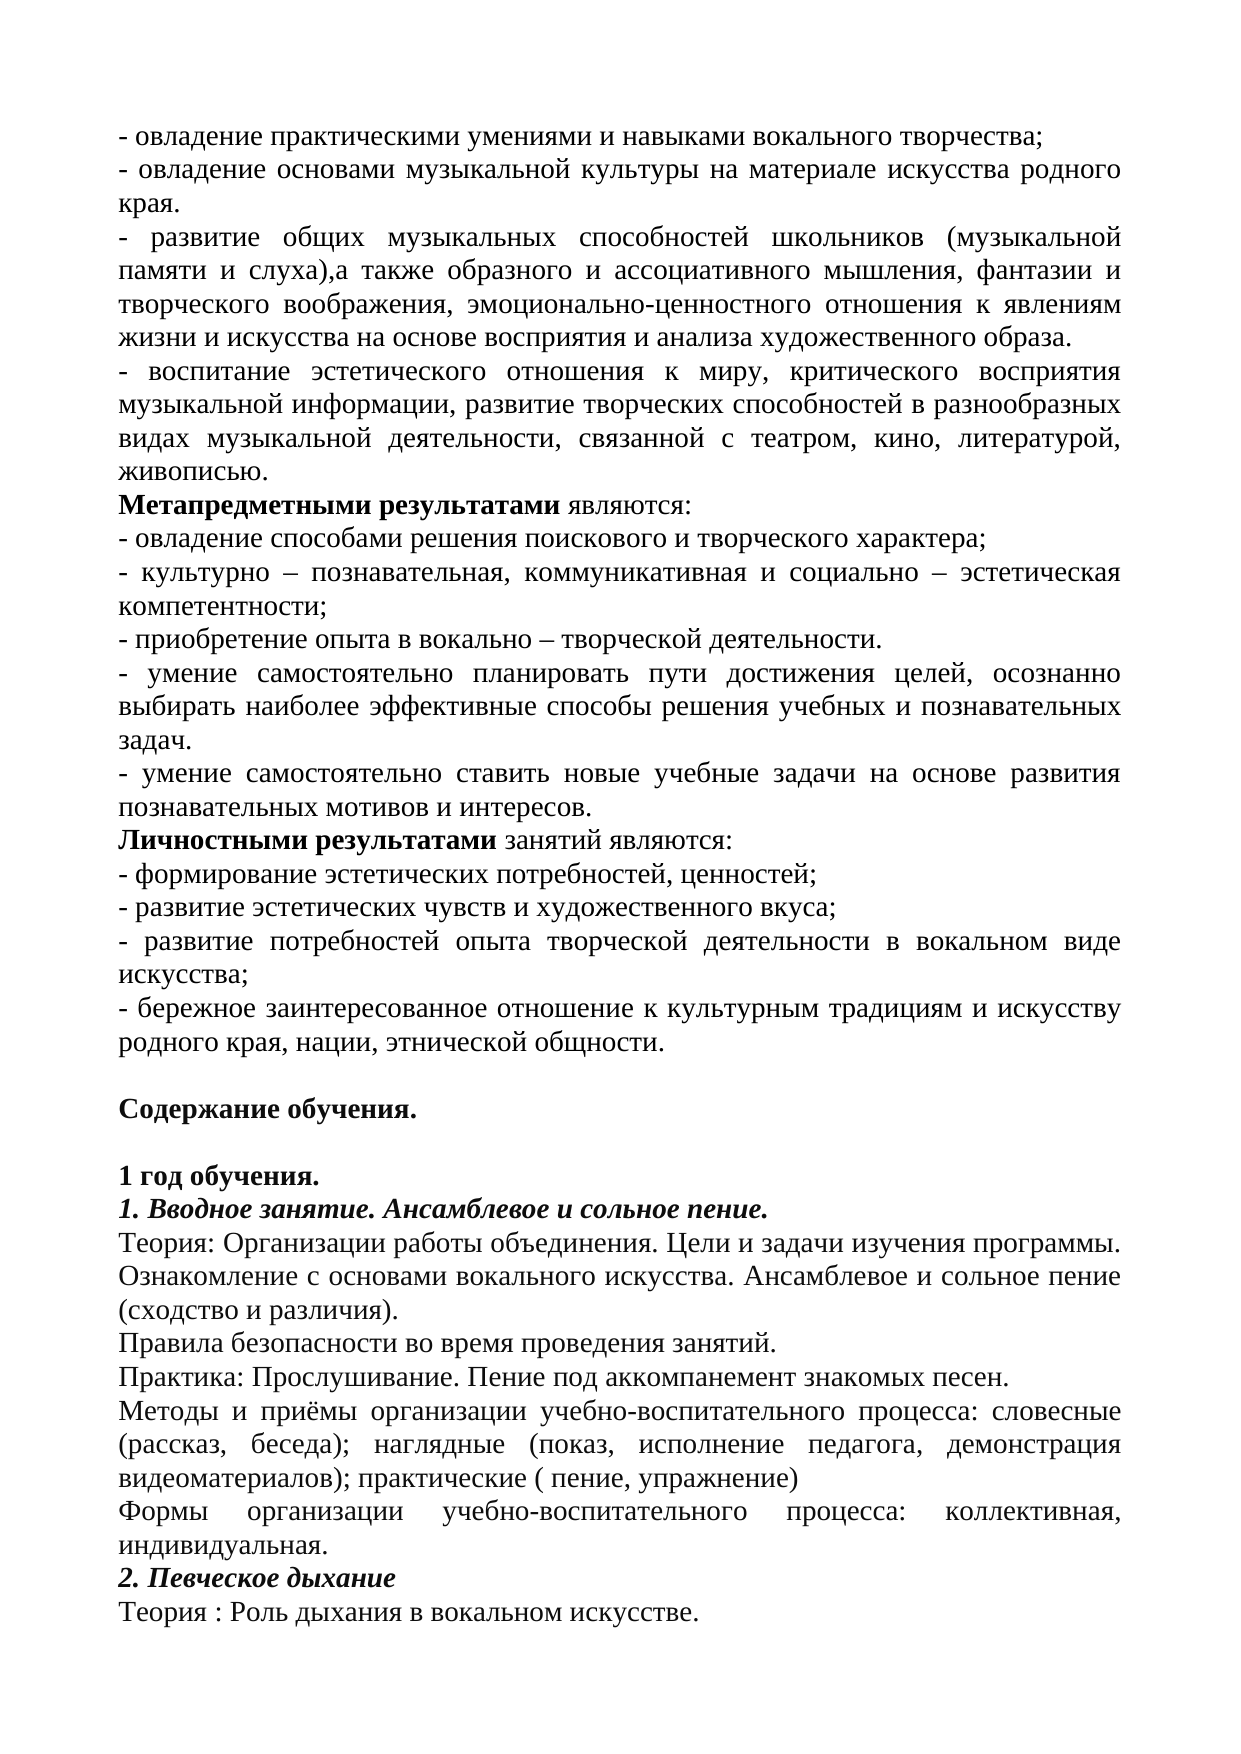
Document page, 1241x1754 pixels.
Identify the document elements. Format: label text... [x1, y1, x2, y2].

text - овладение практическими умениями и навыками вокального творчества; [118, 118, 1122, 152]
text Практика: Прослушивание. Пение под аккомпанемент знакомых песен. [118, 1359, 1122, 1393]
text Личностными результатами занятий являются: [118, 822, 1122, 856]
text 2. Певческое дыхание [118, 1560, 1122, 1594]
text Правила безопасности во время проведения занятий. [118, 1326, 1122, 1359]
text - умение самостоятельно планировать пути достижения целей, осознанно выбирать наиболее эффективные способы решения учебных и познавательных задач. [118, 655, 1122, 755]
text Содержание обучения. [118, 1091, 1122, 1124]
text - развитие общих музыкальных способностей школьников (музыкальной памяти и слуха),а также образного и ассоциативного мышления, фантазии и творческого воображения, эмоционально-ценностного отношения к явлениям жизни и искусства на основе восприятия и анализа художественного образа. [118, 219, 1122, 353]
text Теория: Организации работы объединения. Цели и задачи изучения программы. Ознакомление с основами вокального искусства. Ансамблевое и сольное пение (сходство и различия). [118, 1225, 1122, 1326]
text - бережное заинтересованное отношение к культурным традициям и искусству родного края, нации, этнической общности. [118, 990, 1122, 1057]
text 1. Вводное занятие. Ансамблевое и сольное пение. [118, 1191, 1122, 1225]
text 1 год обучения. [118, 1158, 1122, 1191]
text - формирование эстетических потребностей, ценностей; [118, 856, 1122, 889]
text Метапредметными результатами являются: [118, 487, 1122, 521]
text - развитие потребностей опыта творческой деятельности в вокальном виде искусства; [118, 923, 1122, 990]
text Методы и приёмы организации учебно-воспитательного процесса: словесные (рассказ, беседа); наглядные (показ, исполнение педагога, демонстрация видеоматериалов); практические ( пение, упражнение) [118, 1393, 1122, 1493]
text - умение самостоятельно ставить новые учебные задачи на основе развития познавательных мотивов и интересов. [118, 755, 1122, 822]
text - овладение основами музыкальной культуры на материале искусства родного края. [118, 152, 1122, 219]
text - овладение способами решения поискового и творческого характера; [118, 521, 1122, 554]
text Формы организации учебно-воспитательного процесса: коллективная, индивидуальная. [118, 1493, 1122, 1560]
text - культурно – познавательная, коммуникативная и социально – эстетическая компетентности; [118, 554, 1122, 621]
text - развитие эстетических чувств и художественного вкуса; [118, 889, 1122, 923]
text Теория : Роль дыхания в вокальном искусстве. [118, 1594, 1122, 1627]
text - воспитание эстетического отношения к миру, критического восприятия музыкальной информации, развитие творческих способностей в разнообразных видах музыкальной деятельности, связанной с театром, кино, литературой, живописью. [118, 353, 1122, 487]
text - приобретение опыта в вокально – творческой деятельности. [118, 621, 1122, 655]
